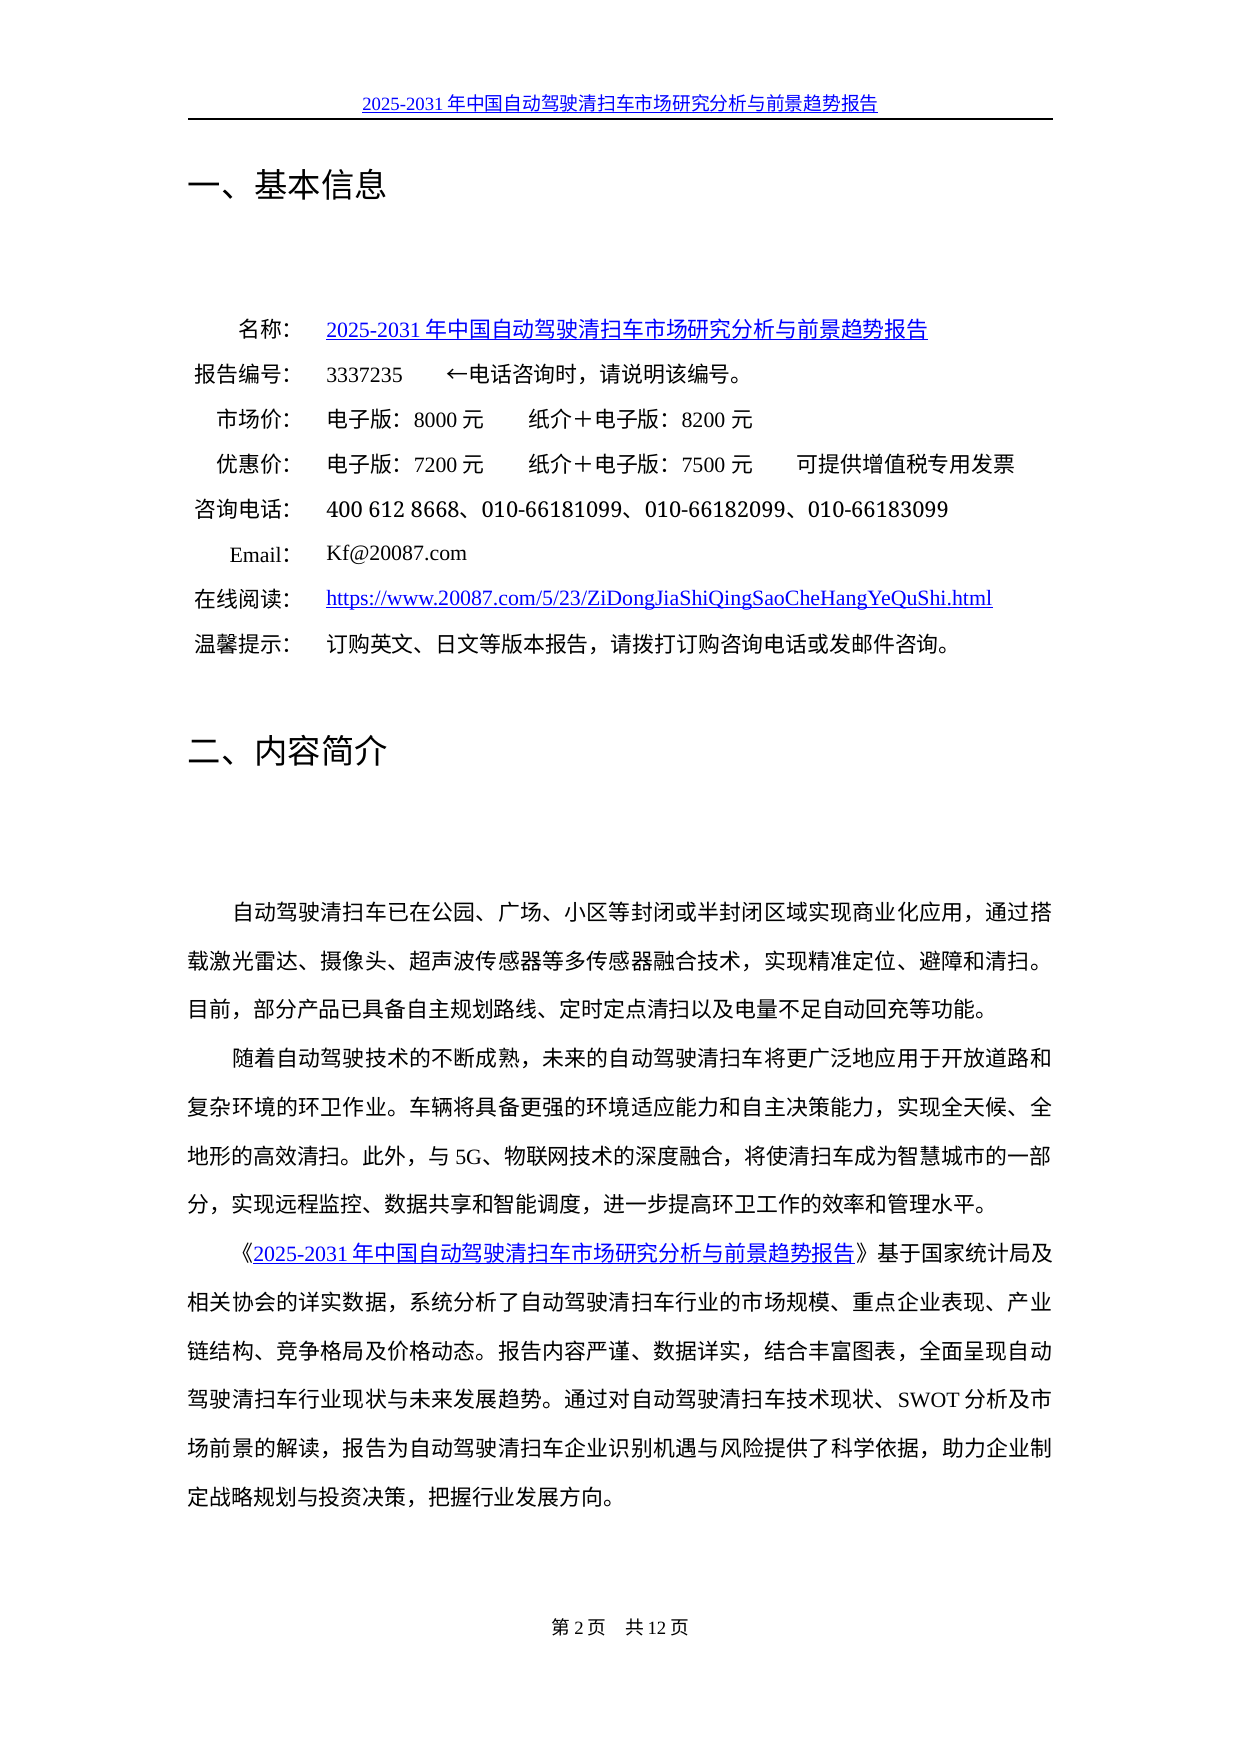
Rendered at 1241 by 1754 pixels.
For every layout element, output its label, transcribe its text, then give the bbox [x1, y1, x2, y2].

table_cell 温馨提示： [167, 627, 315, 672]
table_header 2025-2031年中国自动驾驶清扫车市场研究分析与前景趋势报告 [315, 312, 1073, 357]
table_cell 400 612 8668、010-66181099、010-66182099、010-66183099 [315, 492, 1073, 537]
title 二、内容简介 [187, 717, 1053, 782]
table_cell Email： [167, 537, 315, 582]
table_cell Kf@20087.com [315, 537, 1073, 582]
table_cell 订购英文、日文等版本报告，请拨打订购咨询电话或发邮件咨询。 [315, 627, 1073, 672]
table_cell 3337235 ←电话咨询时，请说明该编号。 [315, 357, 1073, 402]
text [187, 894, 1053, 1512]
table_cell 电子版：8000 元 纸介＋电子版：8200 元 [315, 402, 1073, 447]
table_cell 报告编号： [167, 357, 315, 402]
table_cell 电子版：7200 元 纸介＋电子版：7500 元 可提供增值税专用发票 [315, 447, 1073, 492]
title 一、基本信息 [187, 150, 1053, 215]
table_cell [315, 582, 1073, 627]
table_cell 在线阅读： [167, 582, 315, 627]
table_cell 咨询电话： [167, 492, 315, 537]
table_cell 优惠价： [167, 447, 315, 492]
table_header 名称： [167, 312, 315, 357]
table_cell 市场价： [167, 402, 315, 447]
